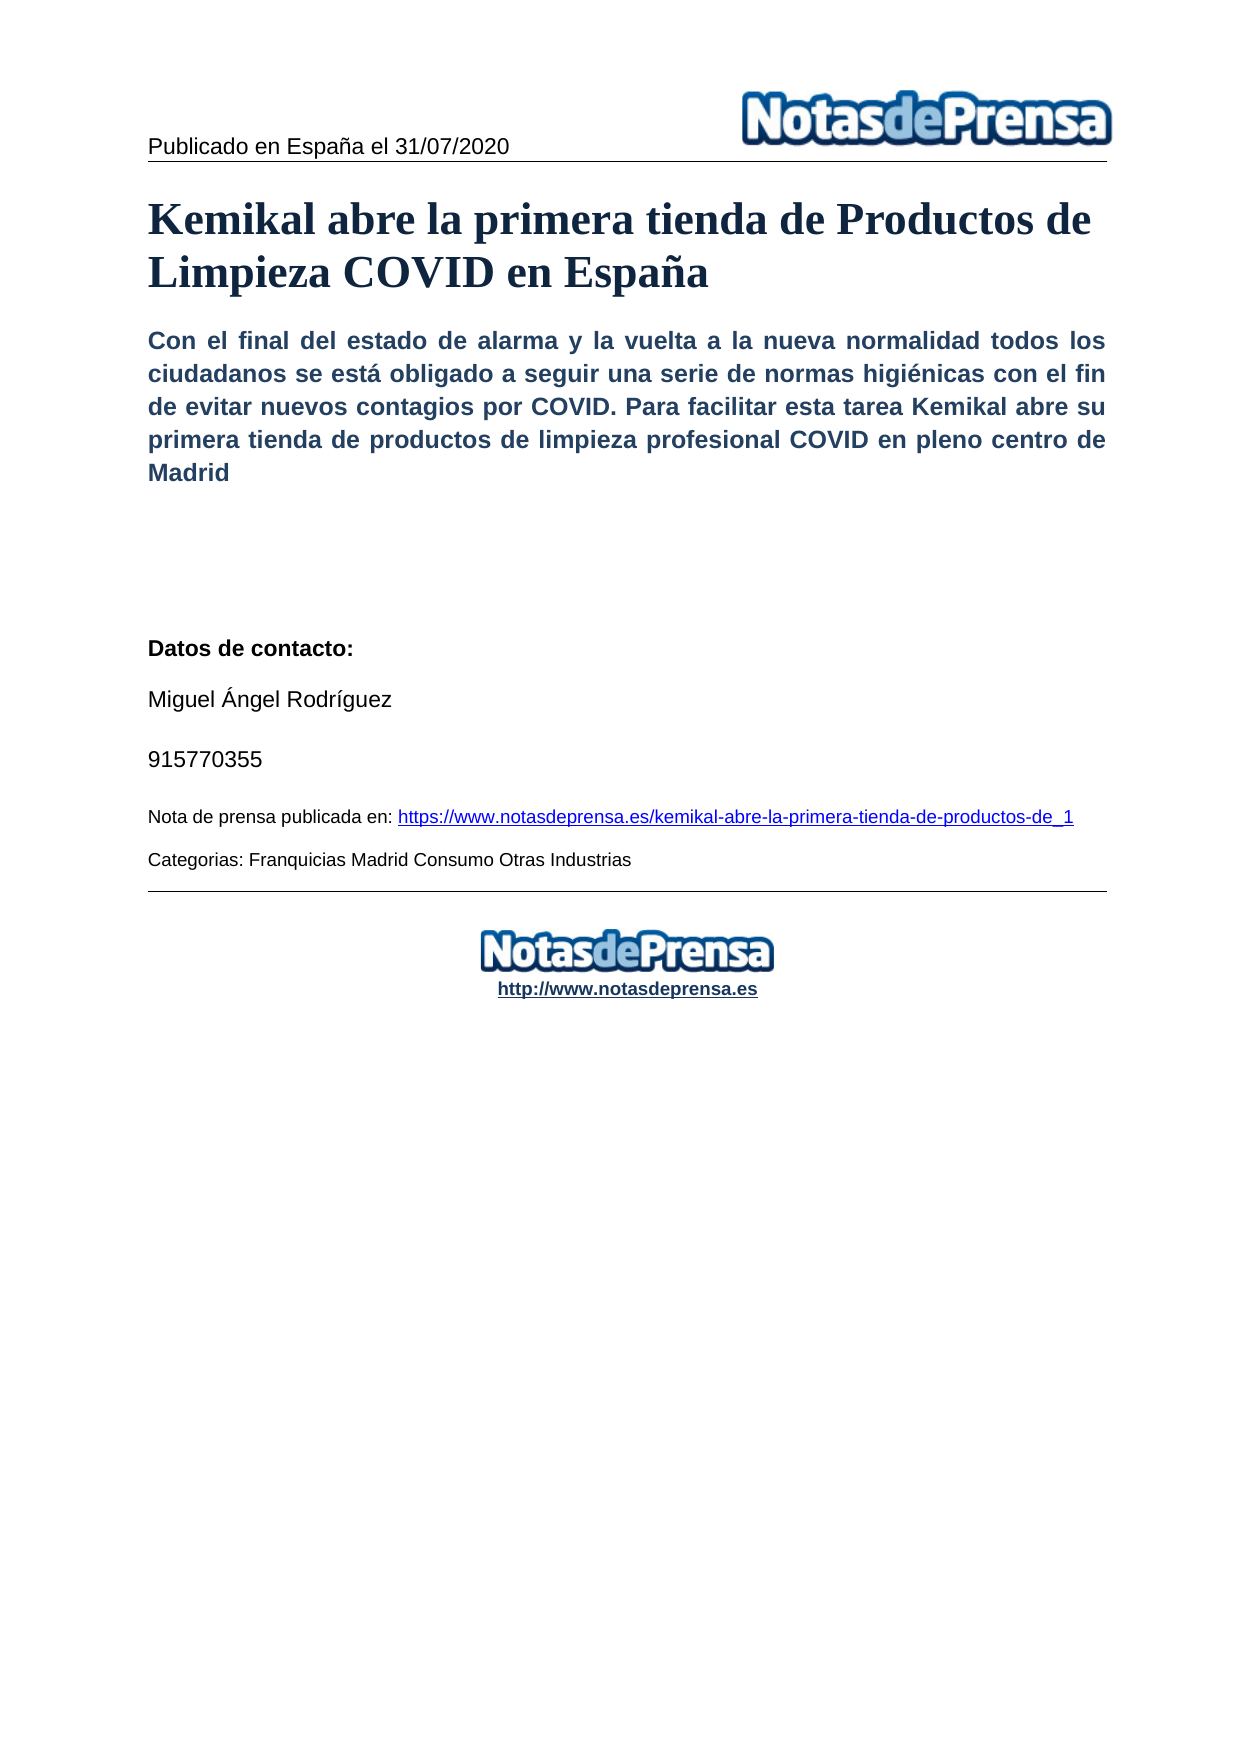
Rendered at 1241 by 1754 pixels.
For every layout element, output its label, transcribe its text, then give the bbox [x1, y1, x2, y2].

text Nota de prensa publicada en: https://www.notasdeprensa.es/kemikal-abre-la-primera-tienda-de-productos-de_1 [148, 806, 1107, 828]
subtitle Con el final del estado de alarma y la vuelta a la nueva normalidad todos los ciudadanos se está obligado a seguir una serie de normas higiénicas con el fin de evitar nuevos contagios por COVID. Para facilitar esta tarea Kemikal abre su primera tienda de productos de limpieza profesional COVID en pleno centro de Madrid [148, 326, 1107, 487]
text 915770355 [148, 746, 1063, 772]
text Publicado en España el 31/07/2020 [148, 133, 1107, 161]
text Datos de contacto: [148, 634, 1107, 661]
subtitle Kemikal abre la primera tienda de Productos de Limpieza COVID en España [148, 192, 1107, 297]
text http://www.notasdeprensa.es [148, 978, 1107, 1000]
text Categorias: Franquicias Madrid Consumo Otras Industrias [148, 849, 1107, 870]
text Miguel Ángel Rodríguez [148, 686, 1063, 712]
picture [742, 90, 1113, 148]
picture [480, 928, 775, 974]
